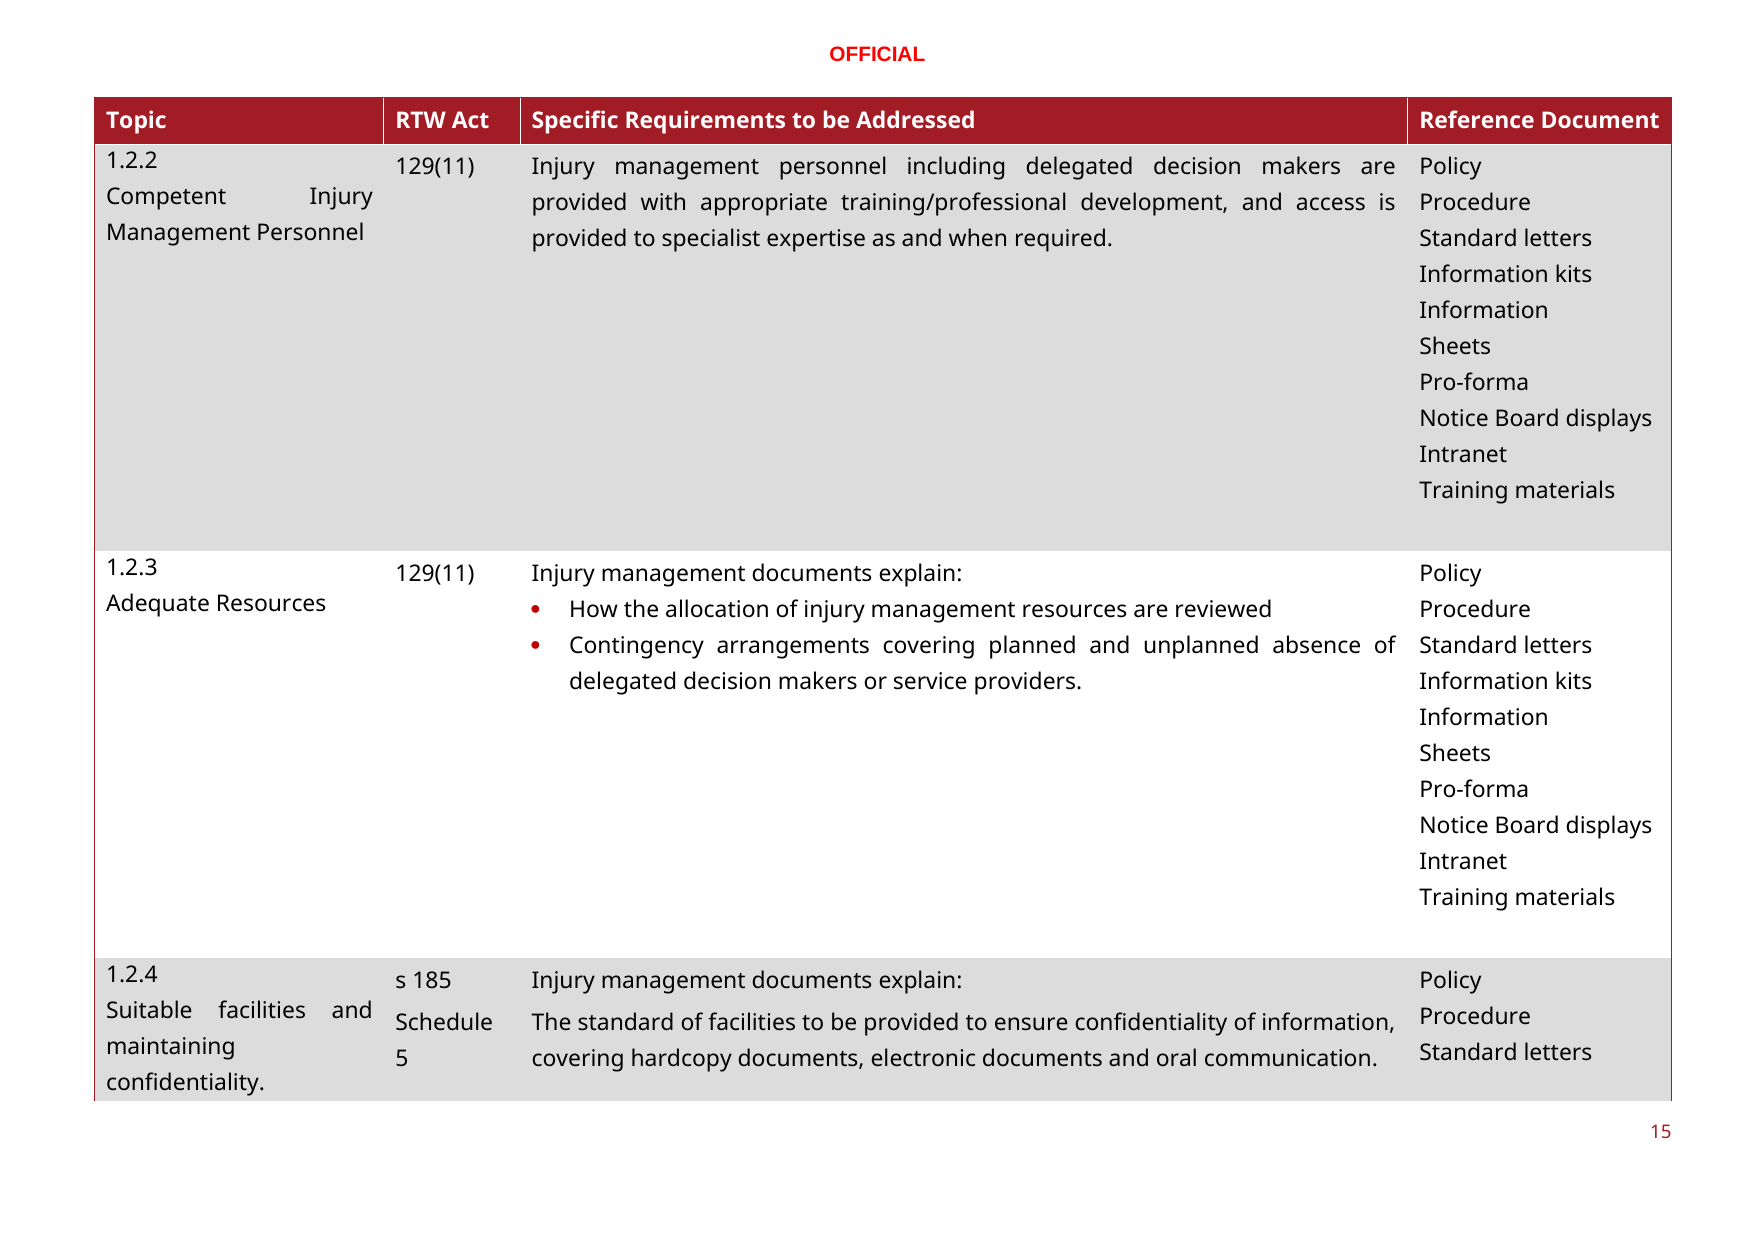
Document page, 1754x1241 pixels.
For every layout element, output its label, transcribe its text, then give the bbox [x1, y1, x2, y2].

table_header Reference Document [1408, 98, 1671, 144]
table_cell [1408, 958, 1671, 1101]
table_header Specific Requirements to be Addressed [521, 98, 1407, 144]
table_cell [95, 958, 384, 1101]
table_cell 129(11) [384, 145, 520, 551]
table_cell 129(11) [384, 551, 520, 958]
table_header Topic [95, 98, 383, 144]
table_cell 1.2.2 Competent Injury Management Personnel [95, 145, 384, 551]
table_header RTW Act [384, 98, 520, 144]
table_cell s 185 Schedule 5 [384, 958, 520, 1101]
table_cell Policy Procedure Standard letters Information kits Information Sheets Pro-forma Notice Board displays Intranet Training materials [1408, 551, 1671, 958]
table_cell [1408, 145, 1671, 551]
table_cell 1.2.3 Adequate Resources [95, 551, 384, 958]
table_cell Injury management documents explain: How the allocation of injury management resources are reviewed Contingency arrangements covering planned and unplanned absence of delegated decision makers or service providers. [520, 551, 1408, 958]
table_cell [520, 958, 1408, 1101]
table_cell Injury management personnel including delegated decision makers are provided with appropriate training/professional development, and access is provided to specialist expertise as and when required. [520, 145, 1408, 551]
